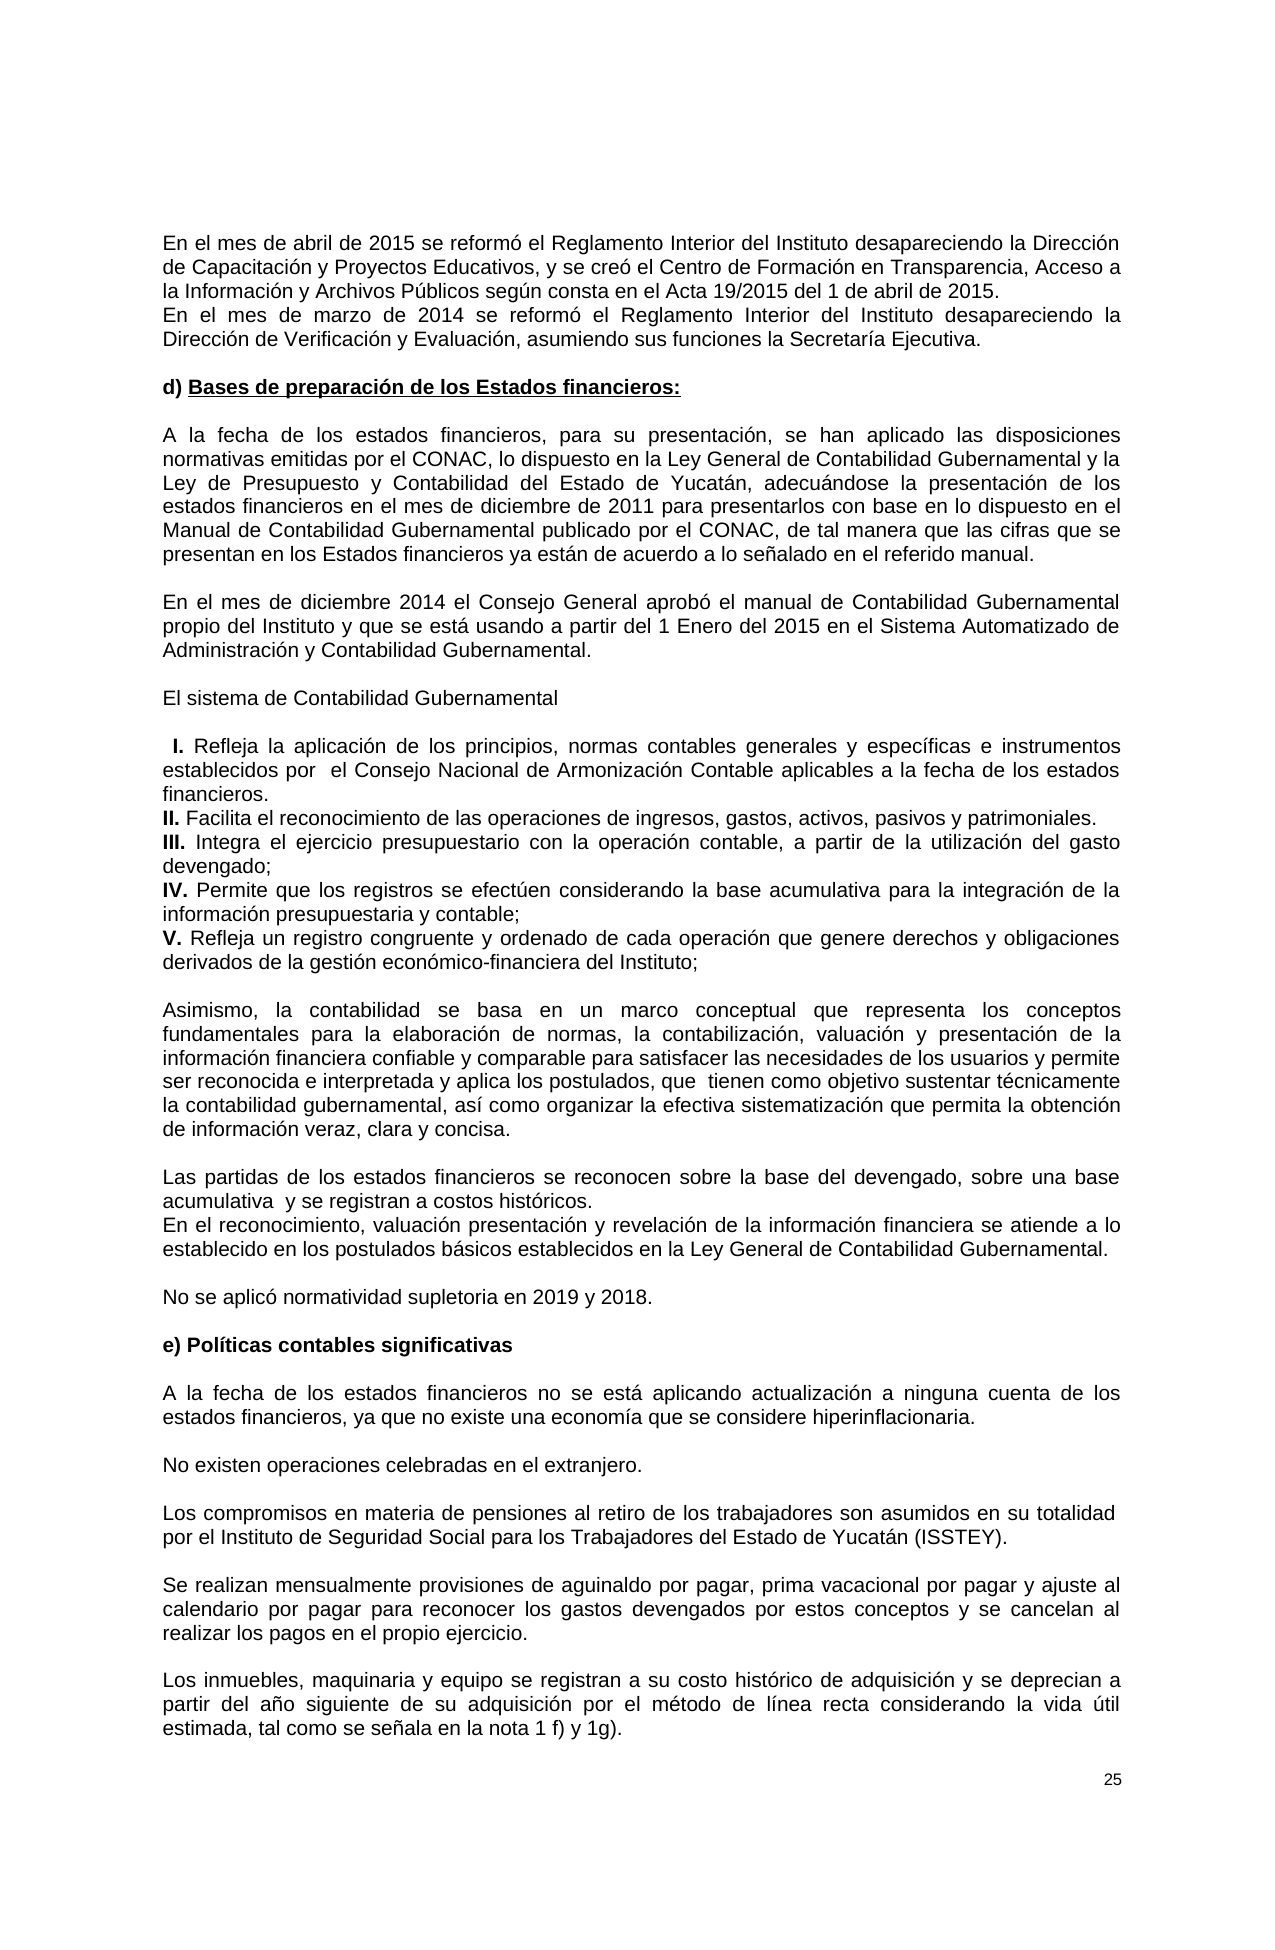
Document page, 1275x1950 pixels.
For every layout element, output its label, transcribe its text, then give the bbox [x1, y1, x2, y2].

text A la fecha de los estados financieros no se está aplicando actualización a ninguna cuenta de los estados financieros, ya que no existe una economía que se considere hiperinflacionaria. [162, 1381, 1122, 1429]
text V. Refleja un registro congruente y ordenado de cada operación que genere derechos y obligaciones derivados de la gestión económico-financiera del Instituto; [162, 926, 1122, 973]
text En el mes de abril de 2015 se reformó el Reglamento Interior del Instituto desapareciendo la Dirección de Capacitación y Proyectos Educativos, y se creó el Centro de Formación en Transparencia, Acceso a la Información y Archivos Públicos según consta en el Acta 19/2015 del 1 de abril de 2015. [162, 231, 1122, 303]
text d) Bases de preparación de los Estados financieros: [162, 374, 1122, 398]
text En el reconocimiento, valuación presentación y revelación de la información financiera se atiende a lo establecido en los postulados básicos establecidos en la Ley General de Contabilidad Gubernamental. [162, 1213, 1122, 1261]
text Los compromisos en materia de pensiones al retiro de los trabajadores son asumidos en su totalidad por el Instituto de Seguridad Social para los Trabajadores del Estado de Yucatán (ISSTEY). [162, 1501, 1117, 1548]
text Se realizan mensualmente provisiones de aguinaldo por pagar, prima vacacional por pagar y ajuste al calendario por pagar para reconocer los gastos devengados por estos conceptos y se cancelan al realizar los pagos en el propio ejercicio. [162, 1572, 1122, 1644]
text Las partidas de los estados financieros se reconocen sobre la base del devengado, sobre una base acumulativa y se registran a costos históricos. [162, 1165, 1122, 1213]
text IV. Permite que los registros se efectúen considerando la base acumulativa para la integración de la información presupuestaria y contable; [162, 878, 1122, 926]
text e) Políticas contables significativas [162, 1333, 1122, 1357]
text II. Facilita el reconocimiento de las operaciones de ingresos, gastos, activos, pasivos y patrimoniales. [162, 806, 1122, 830]
text A la fecha de los estados financieros, para su presentación, se han aplicado las disposiciones normativas emitidas por el CONAC, lo dispuesto en la Ley General de Contabilidad Gubernamental y la Ley de Presupuesto y Contabilidad del Estado de Yucatán, adecuándose la presentación de los estados financieros en el mes de diciembre de 2011 para presentarlos con base en lo dispuesto en el Manual de Contabilidad Gubernamental publicado por el CONAC, de tal manera que las cifras que se presentan en los Estados financieros ya están de acuerdo a lo señalado en el referido manual. [162, 422, 1122, 566]
text En el mes de marzo de 2014 se reformó el Reglamento Interior del Instituto desapareciendo la Dirección de Verificación y Evaluación, asumiendo sus funciones la Secretaría Ejecutiva. [162, 303, 1122, 351]
text No se aplicó normatividad supletoria en 2019 y 2018. [162, 1285, 1122, 1309]
text No existen operaciones celebradas en el extranjero. [162, 1453, 1122, 1477]
text El sistema de Contabilidad Gubernamental [162, 686, 1122, 710]
text I. Refleja la aplicación de los principios, normas contables generales y específicas e instrumentos establecidos por el Consejo Nacional de Armonización Contable aplicables a la fecha de los estados financieros. [162, 734, 1122, 806]
text Asimismo, la contabilidad se basa en un marco conceptual que representa los conceptos fundamentales para la elaboración de normas, la contabilización, valuación y presentación de la información financiera confiable y comparable para satisfacer las necesidades de los usuarios y permite ser reconocida e interpretada y aplica los postulados, que tienen como objetivo sustentar técnicamente la contabilidad gubernamental, así como organizar la efectiva sistematización que permita la obtención de información veraz, clara y concisa. [162, 997, 1122, 1141]
text III. Integra el ejercicio presupuestario con la operación contable, a partir de la utilización del gasto devengado; [162, 830, 1122, 878]
text En el mes de diciembre 2014 el Consejo General aprobó el manual de Contabilidad Gubernamental propio del Instituto y que se está usando a partir del 1 Enero del 2015 en el Sistema Automatizado de Administración y Contabilidad Gubernamental. [162, 590, 1122, 662]
text Los inmuebles, maquinaria y equipo se registran a su costo histórico de adquisición y se deprecian a partir del año siguiente de su adquisición por el método de línea recta considerando la vida útil estimada, tal como se señala en la nota 1 f) y 1g). [162, 1668, 1122, 1740]
